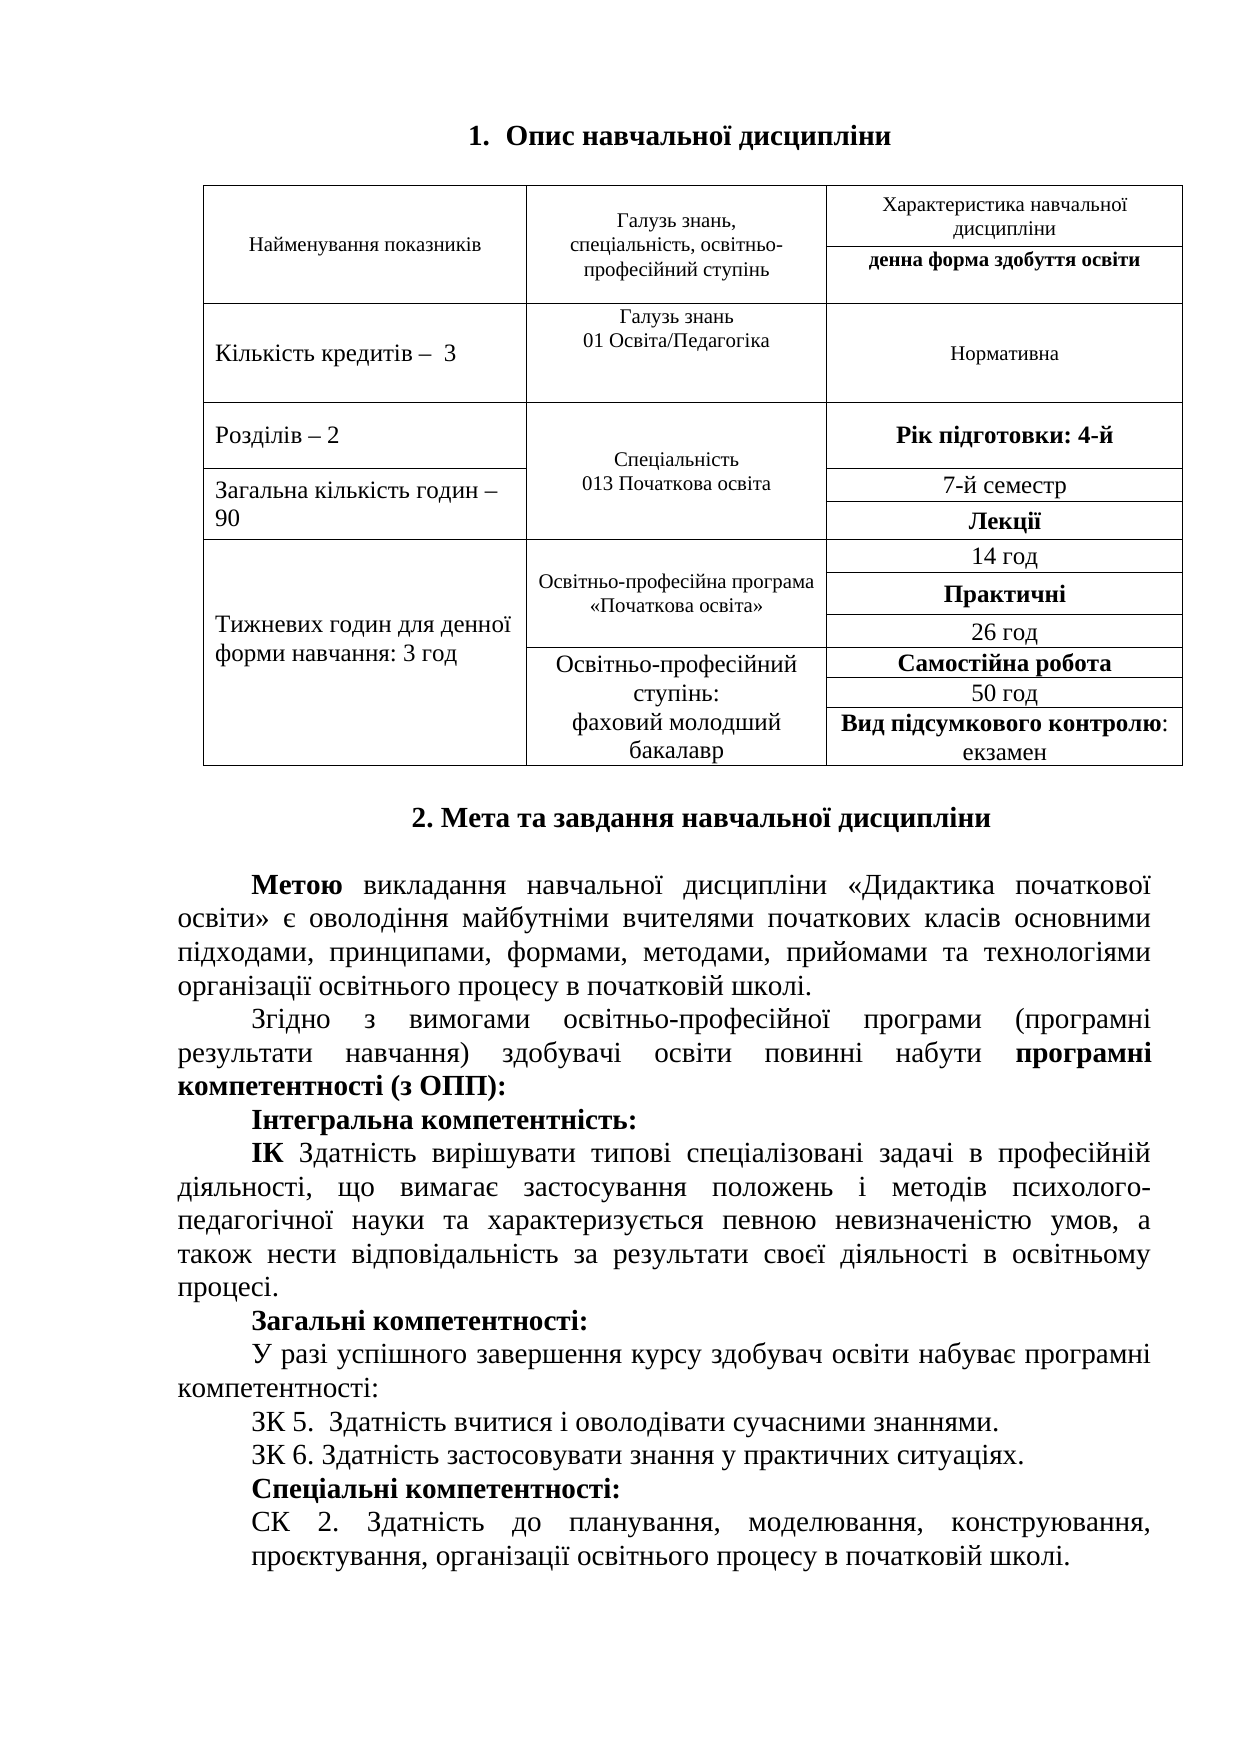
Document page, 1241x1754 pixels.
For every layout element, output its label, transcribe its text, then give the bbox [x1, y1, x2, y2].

table_cell Кількість кредитів – 3 [204, 304, 526, 402]
table_cell Галузь знань 01 Освіта/Педагогіка [527, 304, 826, 402]
text У разі успішного завершення курсу здобувач освіти набуває програмні компетентності: [177, 1337, 1152, 1404]
table_cell Нормативна [827, 304, 1182, 402]
text Інтегральна компетентність: [177, 1102, 1152, 1135]
table_cell денна форма здобуття освіти [827, 247, 1182, 303]
table_cell 26 год [827, 615, 1182, 647]
table_cell 7-й семестр [827, 469, 1182, 501]
list ЗК 6. Здатність застосовувати знання у практичних ситуаціях. [251, 1437, 1152, 1471]
table_cell Практичні [827, 573, 1182, 614]
list СК 2. Здатність до планування, моделювання, конструювання, проєктування, організації освітнього процесу в початковій школі. [251, 1504, 1152, 1571]
table_cell 50 год [827, 678, 1182, 707]
list Опис навчальної дисципліни [208, 118, 1152, 152]
table_cell Лекції [827, 502, 1182, 538]
table_cell Освітньо-професійний ступінь: фаховий молодший бакалавр [527, 648, 826, 765]
table_header Характеристика навчальної дисципліни [827, 186, 1182, 246]
list ЗК 5. Здатність вчитися і оволодівати сучасними знаннями. [251, 1404, 1152, 1437]
text ІК Здатність вирішувати типові спеціалізовані задачі в професійній діяльності, що вимагає застосування положень і методів психолого-педагогічної науки та характеризується певною невизначеністю умов, а також нести відповідальність за результати своєї діяльності в освітньому процесі. [177, 1135, 1152, 1303]
text Згідно з вимогами освітньо-професійної програми (програмні результати навчання) здобувачі освіти повинні набути програмні компетентності (з ОПП): [177, 1001, 1152, 1102]
table_cell 14 год [827, 540, 1182, 572]
table_cell Рік підготовки: 4-й [827, 403, 1182, 467]
text Метою викладання навчальної дисципліни «Дидактика початкової освіти» є оволодіння майбутніми вчителями початкових класів основними підходами, принципами, формами, методами, прийомами та технологіями організації освітнього процесу в початковій школі. [177, 867, 1152, 1001]
subtitle 2. Мета та завдання навчальної дисципліни [177, 800, 1152, 833]
table_cell Вид підсумкового контролю: екзамен [827, 708, 1182, 765]
table_cell Загальна кількість годин – 90 [204, 469, 526, 538]
table_header Найменування показників [204, 186, 526, 303]
table_cell Розділів – 2 [204, 403, 526, 467]
table_cell Освітньо-професійна програма «Початкова освіта» [527, 540, 826, 647]
table_cell Спеціальність 013 Початкова освіта [527, 403, 826, 538]
table_cell Тижневих годин для денної форми навчання: 3 год [204, 540, 526, 765]
text Загальні компетентності: [177, 1303, 1152, 1337]
table_cell Самостійна робота [827, 648, 1182, 677]
list Спеціальні компетентності: [251, 1471, 1152, 1504]
table_header Галузь знань, спеціальність, освітньо-професійний ступінь [527, 186, 826, 303]
